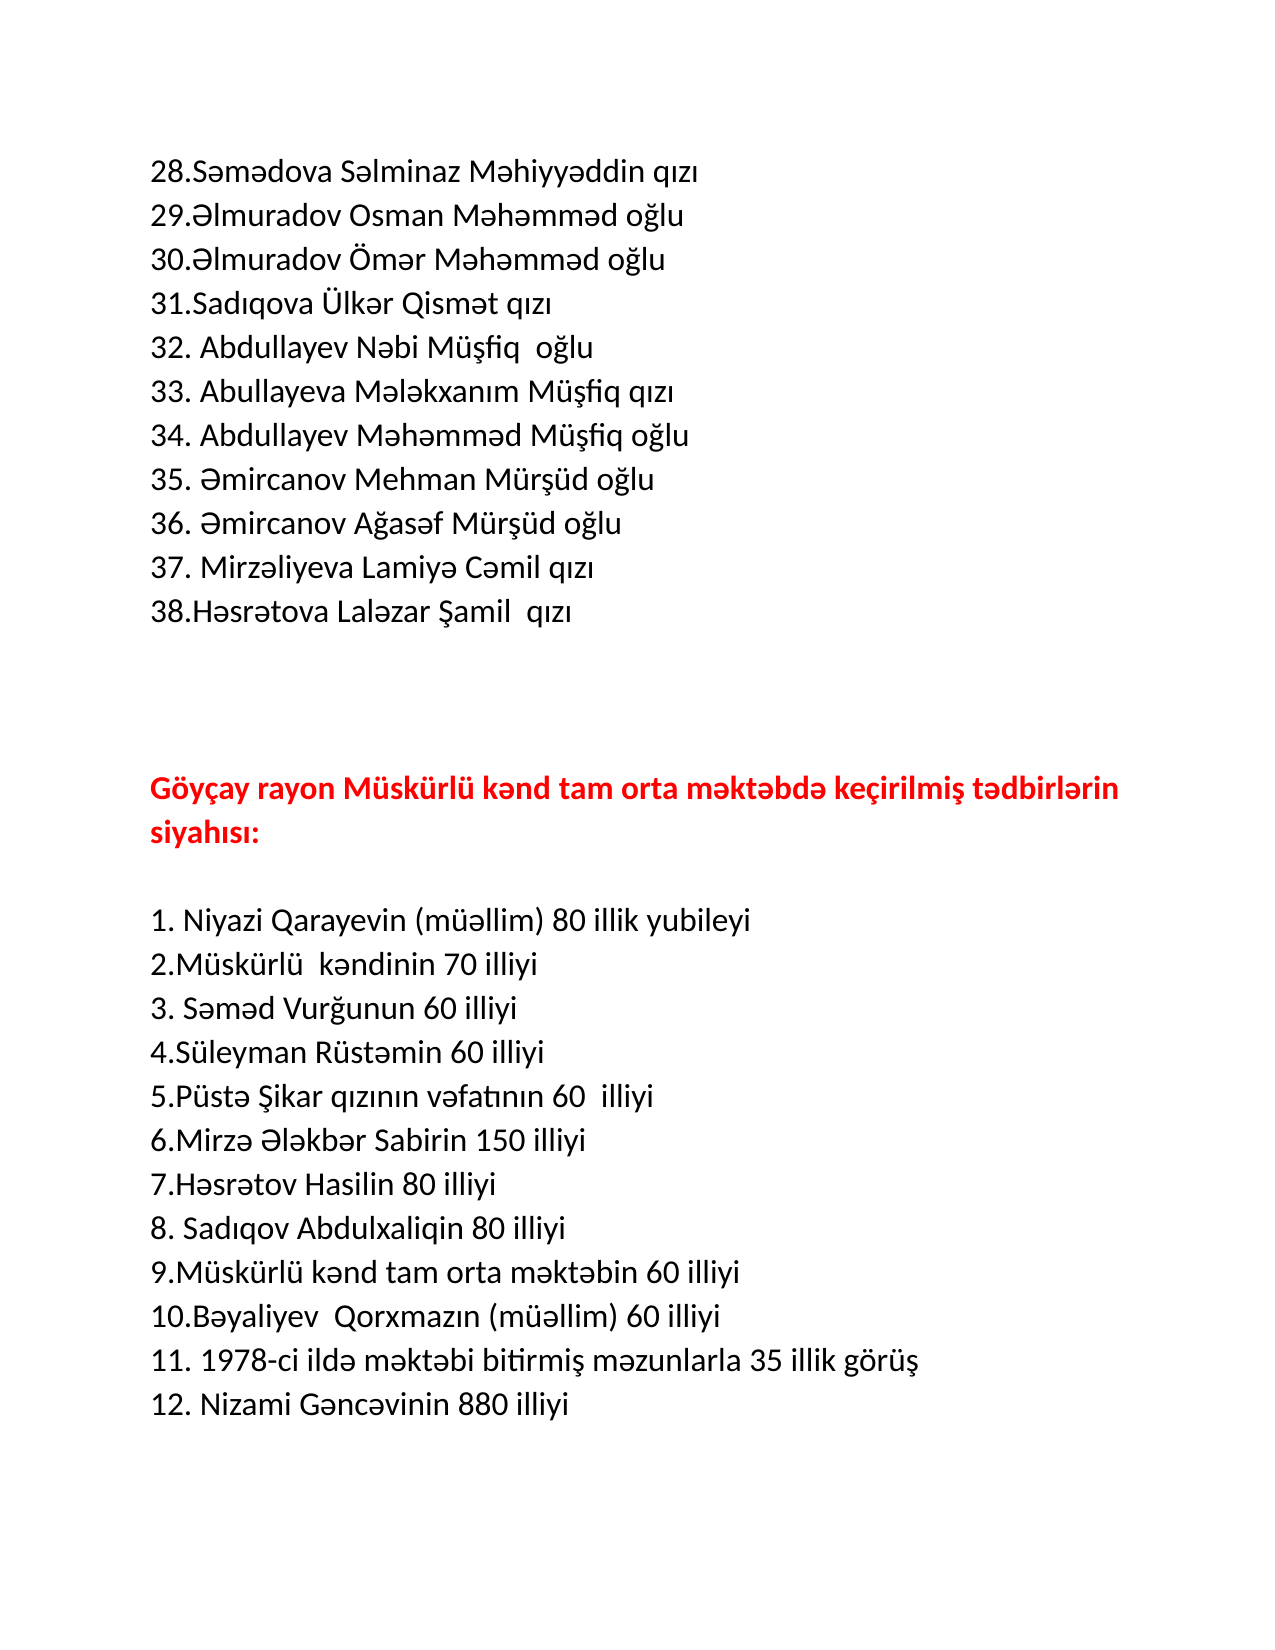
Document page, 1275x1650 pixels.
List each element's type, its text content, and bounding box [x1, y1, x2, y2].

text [150, 150, 1125, 704]
text Göyçay rayon Müskürlü kənd tam orta məktəbdə keçirilmiş tədbirlərin siyahısı: 1. Niyazi Qarayevin (müəllim) 80 illik yubileyi 2.Müskürlü kəndinin 70 illiyi 3. Səməd Vurğunun 60 illiyi 4.Süleyman Rüstəmin 60 illiyi 5.Püstə Şikar qızının vəfatının 60 illiyi 6.Mirzə Ələkbər Sabirin 150 illiyi 7.Həsrətov Hasilin 80 illiyi 8. Sadıqov Abdulxaliqin 80 illiyi 9.Müskürlü kənd tam orta məktəbin 60 illiyi 10.Bəyaliyev Qorxmazın (müəllim) 60 illiyi 11. 1978-ci ildə məktəbi bitirmiş məzunlarla 35 illik görüş 12. Nizami Gəncəvinin 880 illiyi [150, 723, 1125, 1454]
